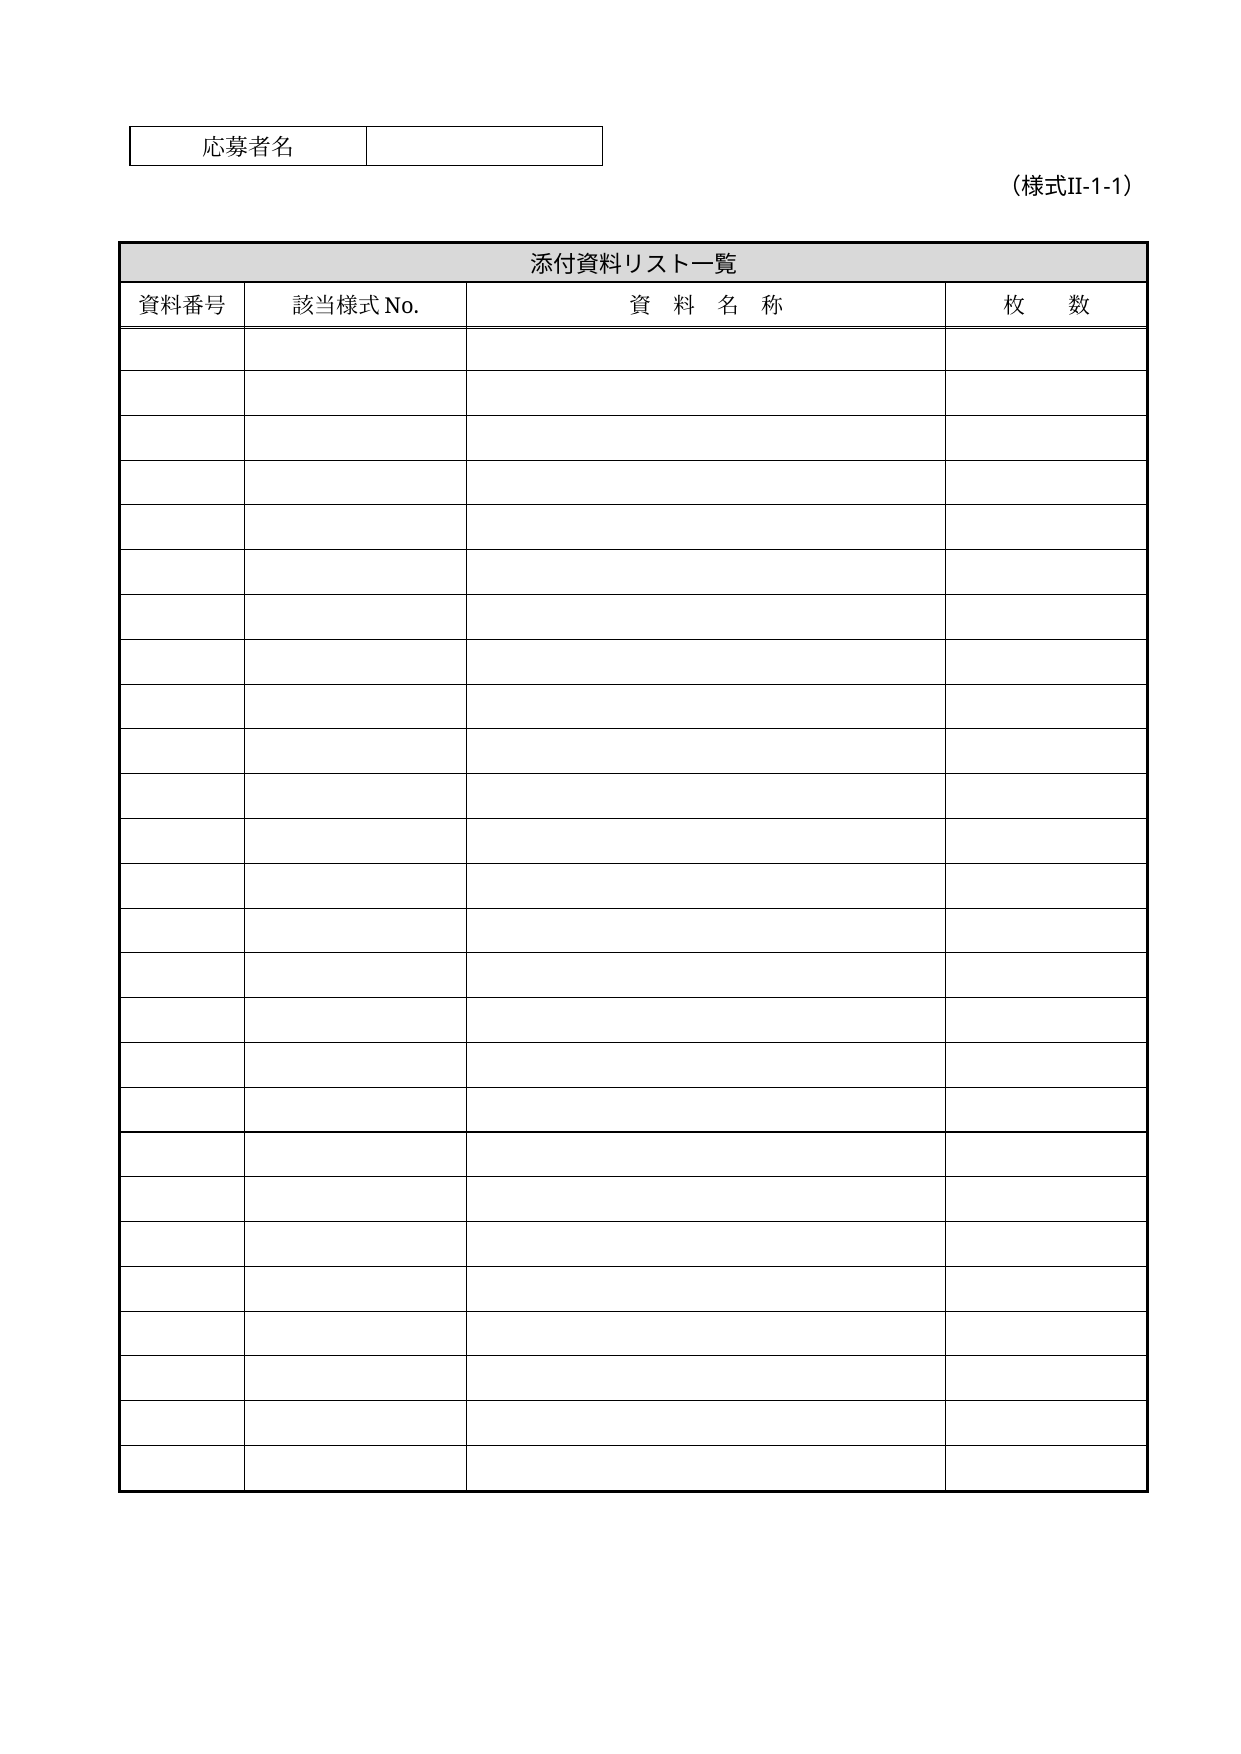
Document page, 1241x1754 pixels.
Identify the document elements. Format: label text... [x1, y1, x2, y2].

table_cell [245, 1446, 466, 1490]
table_cell [245, 998, 466, 1042]
table_cell [245, 1356, 466, 1400]
table_cell [946, 640, 1146, 683]
table_cell [121, 640, 244, 683]
table_cell [245, 819, 466, 863]
table_cell [467, 595, 945, 639]
table_cell [946, 1177, 1146, 1221]
table_cell 枚 数 [946, 283, 1146, 326]
table_cell [467, 416, 945, 459]
table_cell [946, 953, 1146, 997]
table_cell [245, 1267, 466, 1311]
table_cell [467, 1133, 945, 1176]
table_cell [946, 1401, 1146, 1445]
table_cell [946, 729, 1146, 773]
table_cell [121, 1356, 244, 1400]
table_cell [245, 909, 466, 952]
table_cell [946, 329, 1146, 370]
table_cell [121, 729, 244, 773]
table_cell [467, 1356, 945, 1400]
table_cell [245, 774, 466, 818]
table_cell [121, 953, 244, 997]
table_cell [467, 1222, 945, 1266]
table_cell [467, 909, 945, 952]
table_cell [121, 998, 244, 1042]
table_cell 資料番号 [121, 283, 244, 326]
table_cell [121, 685, 244, 728]
table_cell [121, 864, 244, 907]
table_cell [245, 864, 466, 907]
table_cell [946, 909, 1146, 952]
table_cell [245, 461, 466, 504]
table_cell [467, 998, 945, 1042]
table_cell [946, 864, 1146, 907]
table_cell [467, 774, 945, 818]
table_cell 該当様式No. [245, 283, 466, 326]
table_cell [946, 461, 1146, 504]
table_cell [121, 1446, 244, 1490]
table_cell [121, 1312, 244, 1355]
table_cell [467, 685, 945, 728]
table_cell [121, 416, 244, 459]
table_cell [121, 819, 244, 863]
table_cell [121, 371, 244, 415]
table_cell [245, 595, 466, 639]
table_cell [467, 1267, 945, 1311]
table_cell [467, 1401, 945, 1445]
table_cell [946, 819, 1146, 863]
table_cell [245, 1401, 466, 1445]
table_header [367, 127, 602, 165]
table_cell [946, 1356, 1146, 1400]
table_cell [467, 953, 945, 997]
table_cell [946, 1222, 1146, 1266]
table_cell [946, 1043, 1146, 1087]
table_cell [946, 685, 1146, 728]
table_cell [121, 550, 244, 594]
table_cell [121, 595, 244, 639]
table_cell [946, 371, 1146, 415]
table_cell [467, 864, 945, 907]
table_cell [467, 729, 945, 773]
table_cell [946, 416, 1146, 459]
table_cell [121, 329, 244, 370]
table_cell [121, 1043, 244, 1087]
table_cell [245, 505, 466, 549]
table_cell [467, 329, 945, 370]
table_header 添付資料リスト一覧 [121, 244, 1146, 281]
table_cell [121, 1177, 244, 1221]
table_cell [121, 1088, 244, 1131]
table_cell [467, 640, 945, 683]
table_cell [467, 1446, 945, 1490]
table_cell [121, 1222, 244, 1266]
table_cell [467, 1043, 945, 1087]
table_cell [946, 1088, 1146, 1131]
table_cell [245, 550, 466, 594]
table_cell [946, 1446, 1146, 1490]
table_cell [121, 505, 244, 549]
table_cell [946, 550, 1146, 594]
table_cell [245, 1043, 466, 1087]
table_cell [121, 909, 244, 952]
table_cell [467, 1312, 945, 1355]
table_cell [245, 329, 466, 370]
table_cell [467, 550, 945, 594]
table_cell [467, 371, 945, 415]
table_cell [245, 1222, 466, 1266]
table_cell [467, 819, 945, 863]
table_header 応募者名 [131, 127, 366, 165]
table_cell [946, 1267, 1146, 1311]
table_cell [245, 1133, 466, 1176]
table_cell [946, 1133, 1146, 1176]
table_cell [946, 998, 1146, 1042]
table_cell [121, 461, 244, 504]
table_cell [946, 505, 1146, 549]
table_cell [245, 1177, 466, 1221]
table_cell [245, 416, 466, 459]
table_cell [121, 774, 244, 818]
table_cell [467, 461, 945, 504]
table_cell [467, 1088, 945, 1131]
table_cell [245, 640, 466, 683]
table_cell [245, 1312, 466, 1355]
table_cell [245, 685, 466, 728]
table_cell [245, 953, 466, 997]
table_cell [946, 595, 1146, 639]
table_cell [245, 729, 466, 773]
table_cell [121, 1267, 244, 1311]
table_cell [245, 1088, 466, 1131]
table_cell [121, 1401, 244, 1445]
table_cell [245, 371, 466, 415]
table_cell [946, 774, 1146, 818]
table_cell [946, 1312, 1146, 1355]
table_cell [467, 505, 945, 549]
table_cell 資 料 名 称 [467, 283, 945, 326]
table_cell [121, 1133, 244, 1176]
table_cell [467, 1177, 945, 1221]
